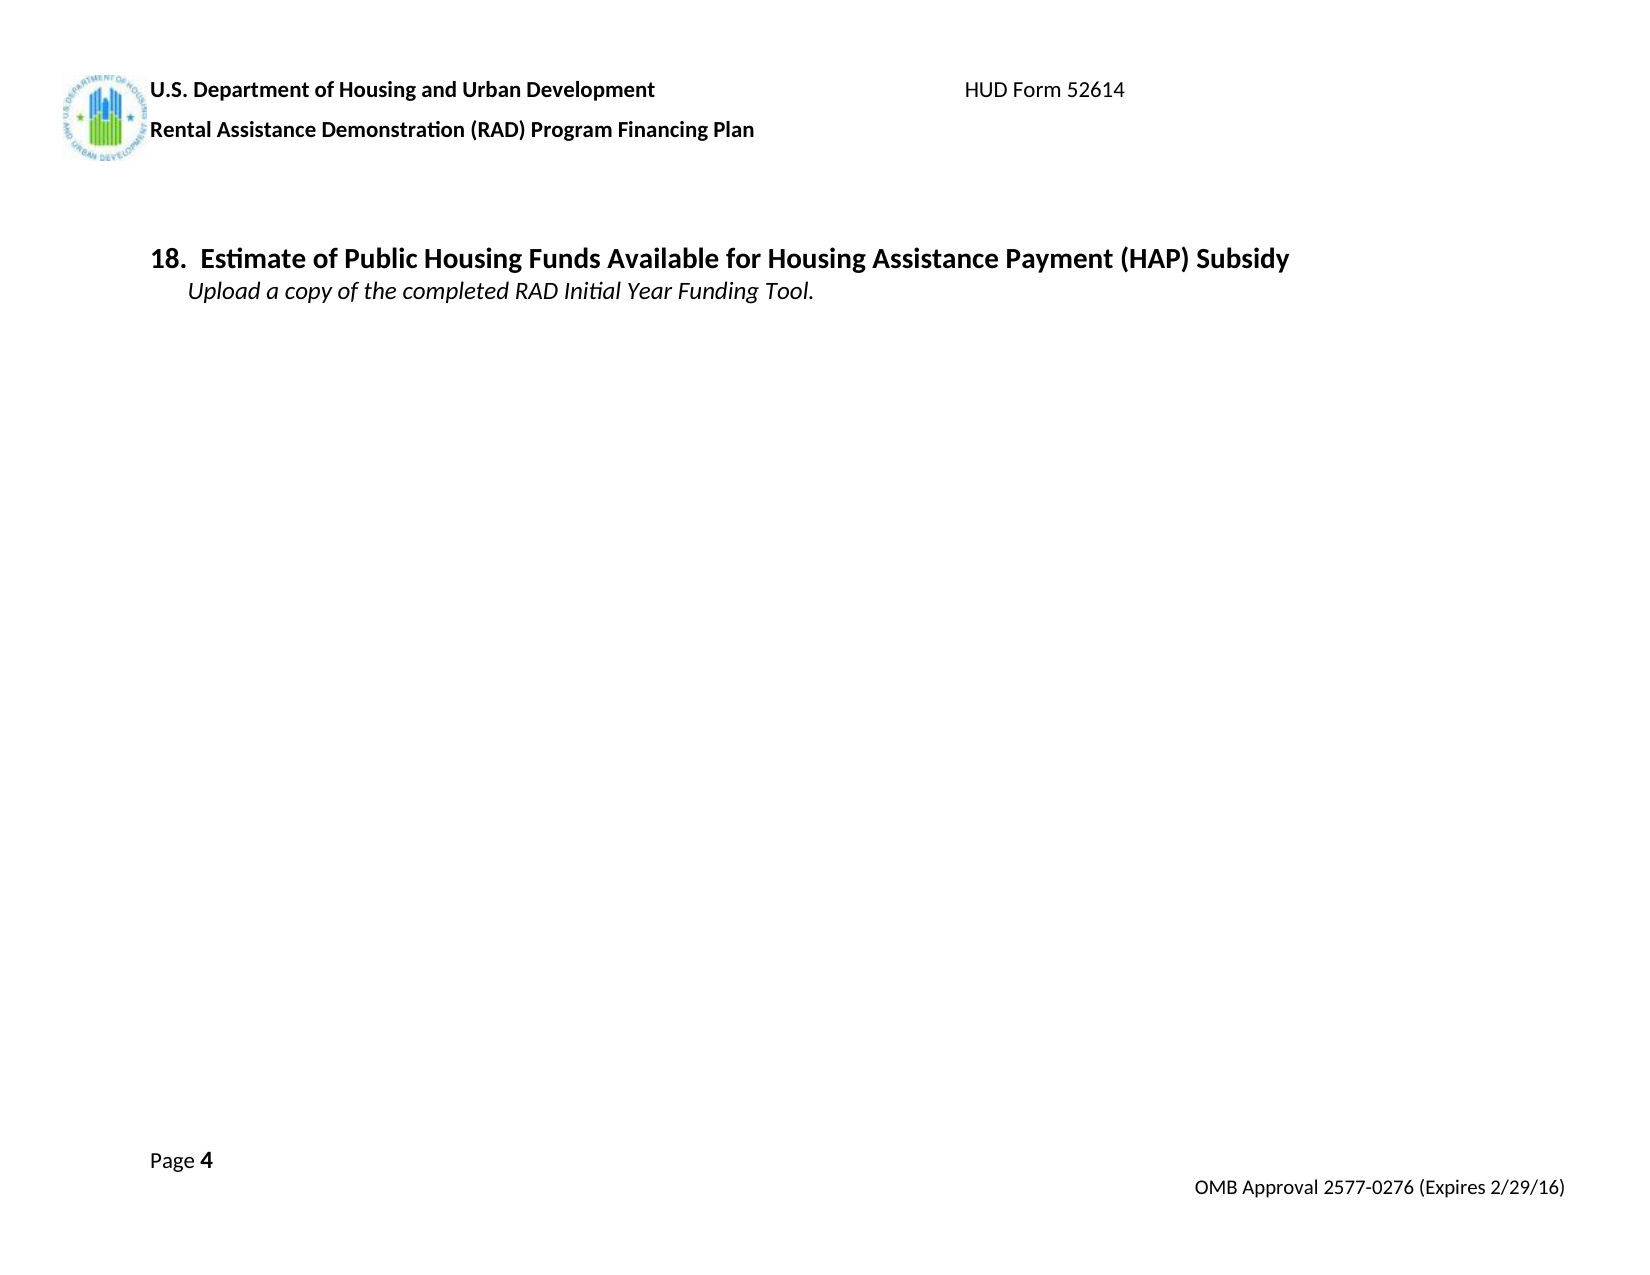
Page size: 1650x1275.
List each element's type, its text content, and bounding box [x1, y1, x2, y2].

text 18. Estimate of Public Housing Funds Available for Housing Assistance Payment (HAP) Subsidy [150, 240, 1566, 276]
picture [62, 75, 148, 161]
text Upload a copy of the completed RAD Initial Year Funding Tool. [187, 276, 1566, 306]
